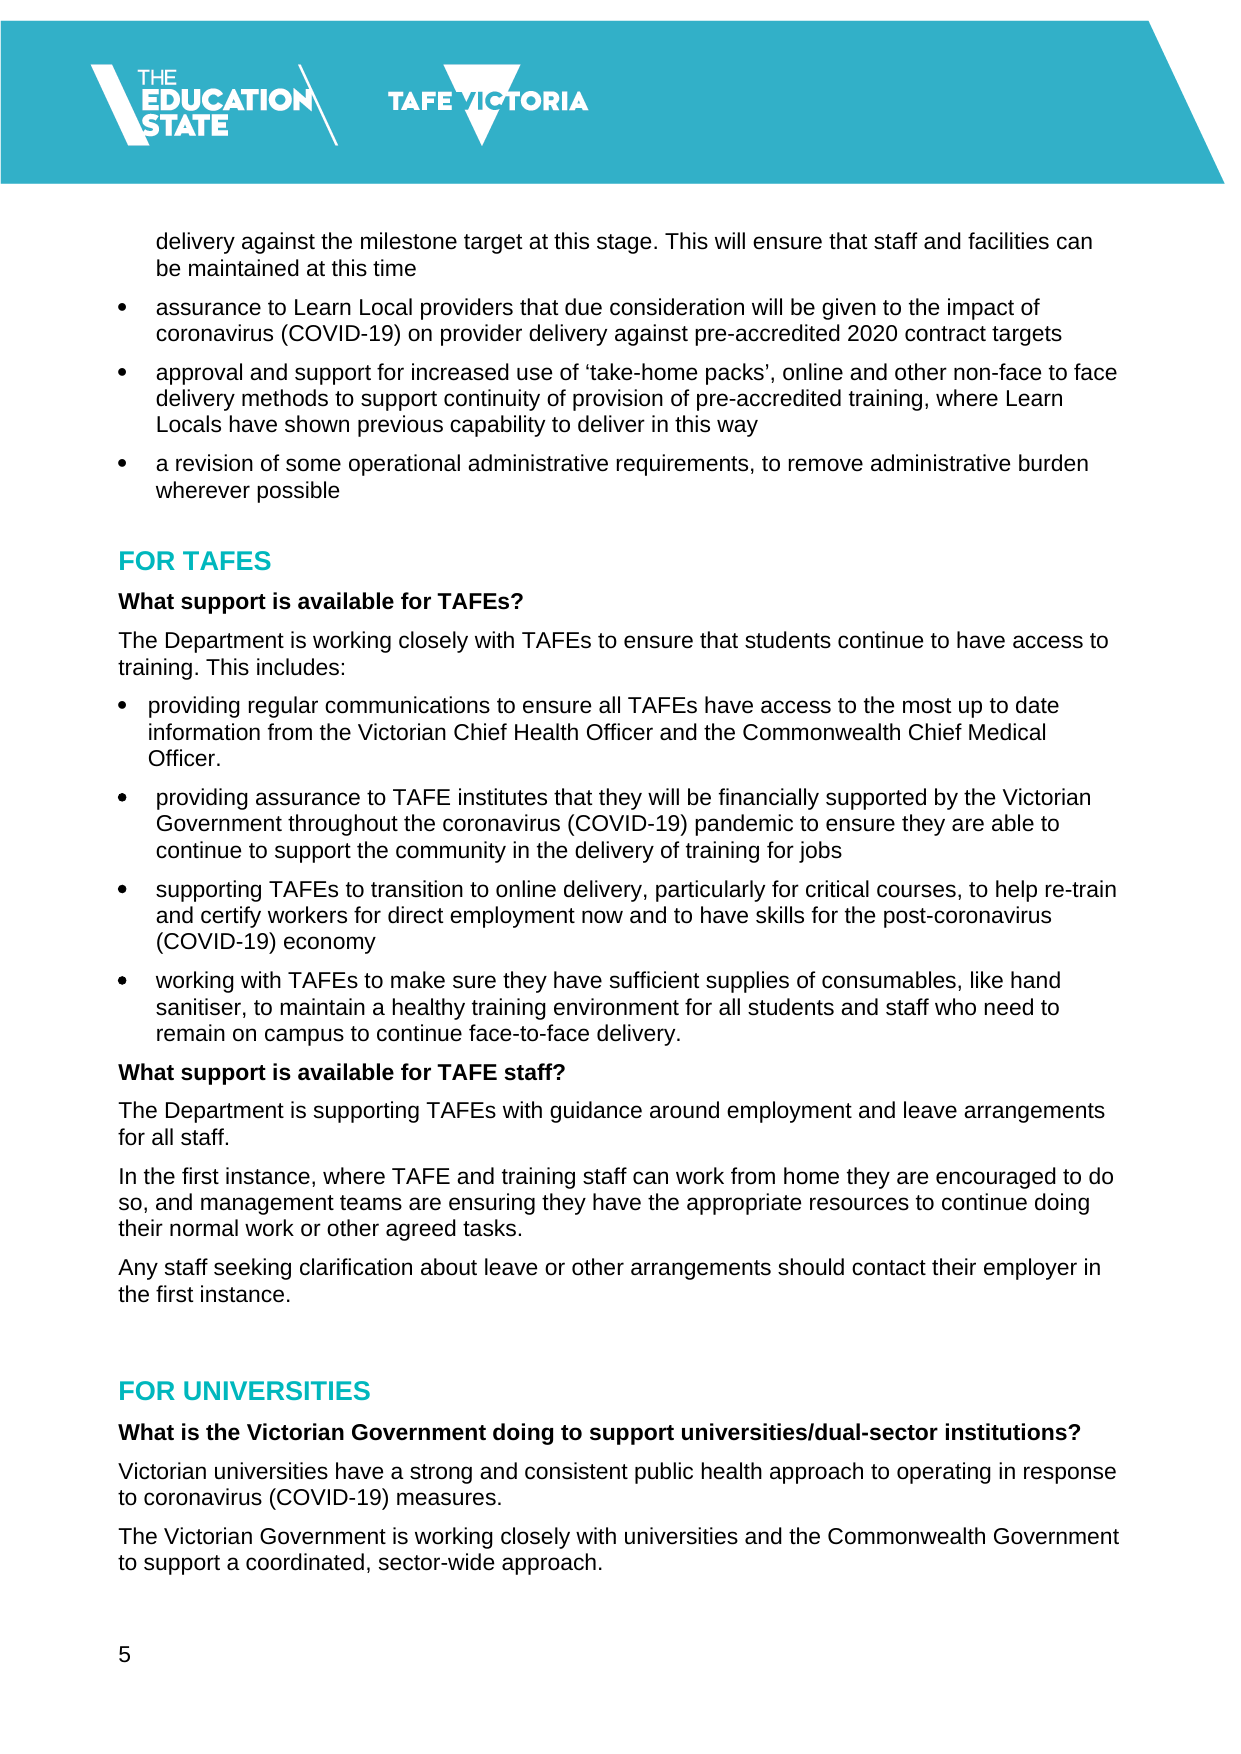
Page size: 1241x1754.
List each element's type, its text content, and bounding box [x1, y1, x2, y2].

list a revision of some operational administrative requirements, to remove administrative burden wherever possible [118, 450, 1122, 503]
text What support is available for TAFEs? [118, 588, 1122, 615]
subtitle For TAFEs [118, 544, 1122, 576]
list assurance to Learn Local providers that due consideration will be given to the impact of coronavirus (COVID-19) on provider delivery against pre-accredited 2020 contract targets [118, 293, 1122, 346]
list working with TAFEs to make sure they have sufficient supplies of consumables, like hand sanitiser, to maintain a healthy training environment for all students and staff who need to remain on campus to continue face-to-face delivery. [118, 967, 1122, 1046]
text The Department is working closely with TAFEs to ensure that students continue to have access to training. This includes: [118, 627, 1122, 680]
text The Department is supporting TAFEs with guidance around employment and leave arrangements for all staff. [118, 1097, 1122, 1150]
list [118, 228, 1122, 281]
list approval and support for increased use of ‘take-home packs’, online and other non-face to face delivery methods to support continuity of provision of pre-accredited training, where Learn Locals have shown previous capability to deliver in this way [118, 359, 1122, 438]
list providing assurance to TAFE institutes that they will be financially supported by the Victorian Government throughout the coronavirus (COVID-19) pandemic to ensure they are able to continue to support the community in the delivery of training for jobs [118, 784, 1122, 863]
list supporting TAFEs to transition to online delivery, particularly for critical courses, to help re-train and certify workers for direct employment now and to have skills for the post-coronavirus (COVID-19) economy [118, 876, 1122, 954]
text providing regular communications to ensure all TAFEs have access to the most up to date information from the Victorian Chief Health Officer and the Commonwealth Chief Medical Officer. [118, 692, 1122, 771]
text What support is available for TAFE staff? [118, 1059, 1122, 1085]
subtitle For Universities [118, 1375, 1122, 1406]
text In the first instance, where TAFE and training staff can work from home they are encouraged to do so, and management teams are ensuring they have the appropriate resources to continue doing their normal work or other agreed tasks. [118, 1163, 1122, 1242]
picture [0, 0, 1238, 286]
text Any staff seeking clarification about leave or other arrangements should contact their employer in the first instance. [118, 1254, 1122, 1333]
text What is the Victorian Government doing to support universities/dual-sector institutions? [118, 1419, 1122, 1445]
text Victorian universities have a strong and consistent public health approach to operating in response to coronavirus (COVID-19) measures. [118, 1458, 1122, 1510]
text The Victorian Government is working closely with universities and the Commonwealth Government to support a coordinated, sector-wide approach. [118, 1523, 1122, 1576]
